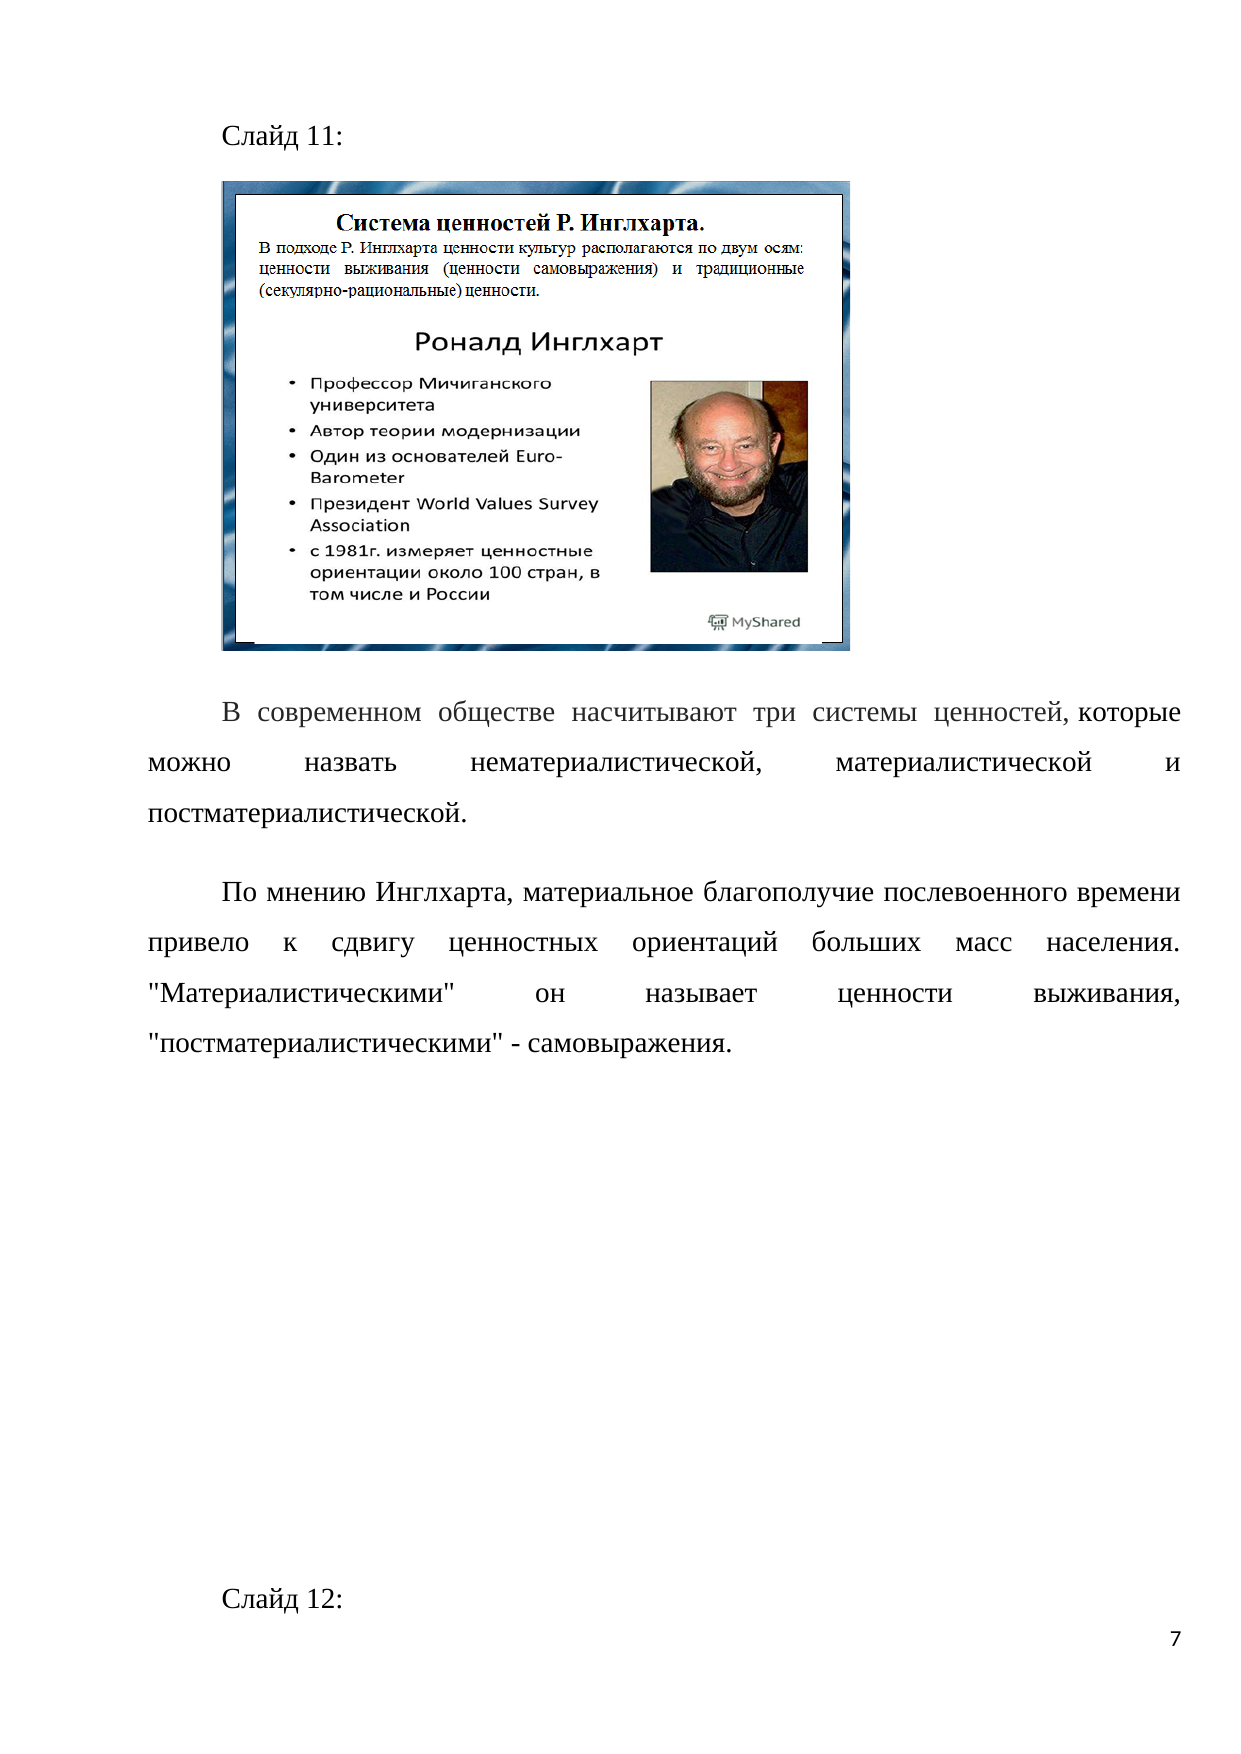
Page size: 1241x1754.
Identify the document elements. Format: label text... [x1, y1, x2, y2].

picture [221, 181, 851, 651]
text Слайд 12: [148, 1582, 1181, 1615]
text В современном обществе насчитывают три системы ценностей, которые можно назвать нематериалистической, материалистической и постматериалистической. [148, 694, 1181, 745]
text По мнению Инглхарта, материальное благополучие послевоенного времени привело к сдвигу ценностных ориентаций больших масс населения. "Материалистическими" он называет ценности выживания, "постматериалистическими" - самовыражения. [148, 874, 1181, 1059]
text Слайд 11: [148, 118, 1181, 152]
text В современном обществе насчитывают три системы ценностей, которые можно назвать нематериалистической, материалистической и постматериалистической. [148, 778, 1181, 828]
